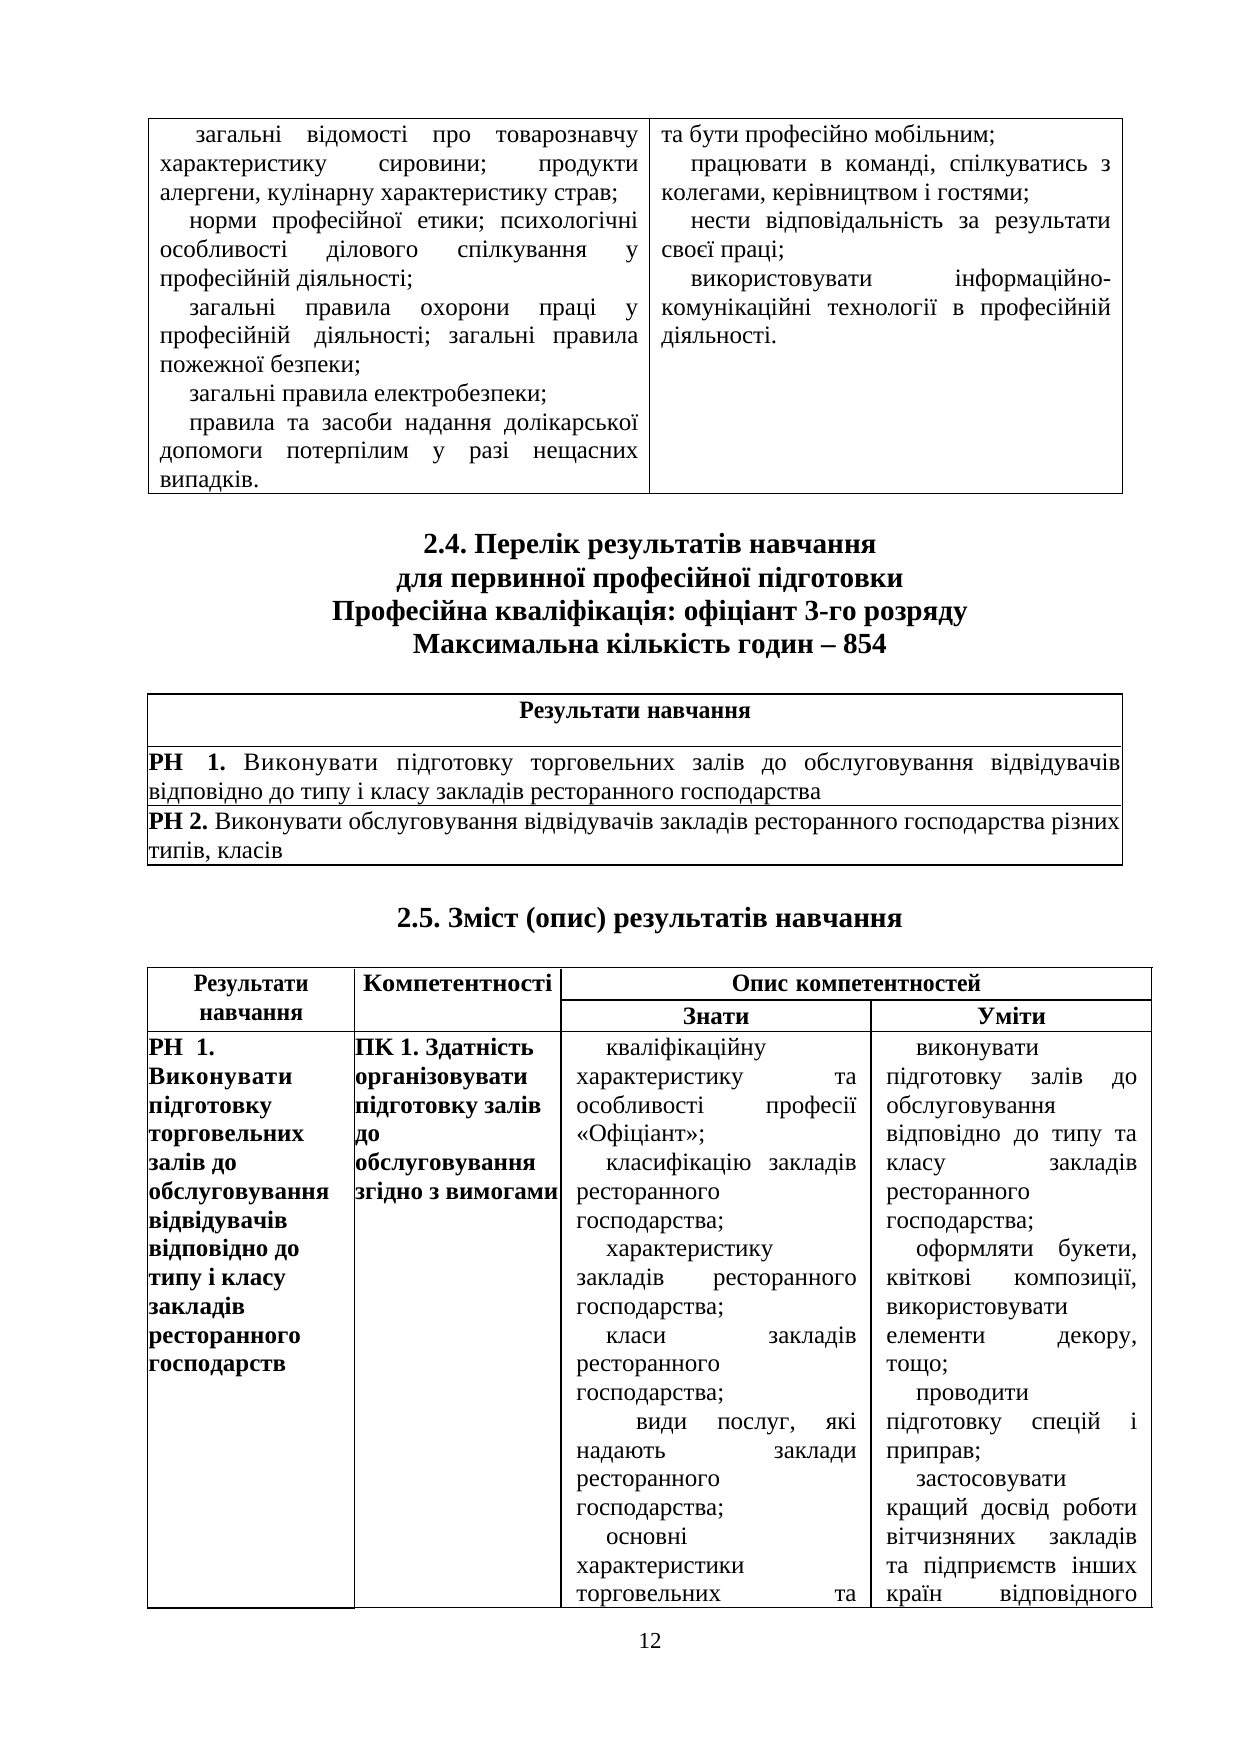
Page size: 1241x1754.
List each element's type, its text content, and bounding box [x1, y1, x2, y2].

text 2.4. Перелік результатів навчання [148, 527, 1137, 560]
text для первинної професійної підготовки [148, 560, 1137, 594]
table_header Результати навчання [148, 695, 1122, 746]
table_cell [148, 1032, 354, 1607]
table_cell PH 2. Виконувати обслуговування відвідувачів закладів ресторанного господарства різних типів, класів [148, 805, 1122, 864]
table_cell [149, 119, 649, 493]
table_cell Уміти [872, 1001, 1151, 1031]
text 2.5. Зміст (опис) результатів навчання [148, 900, 1152, 933]
table_header Компетентності [355, 968, 561, 1031]
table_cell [872, 1032, 1151, 1607]
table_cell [355, 1032, 560, 1607]
text Професійна кваліфікація: офіціант 3-го розряду [148, 594, 1137, 627]
table_header Опис компетентностей [562, 968, 1151, 999]
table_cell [650, 119, 1122, 493]
table_cell PH 1. Виконувати підготовку торговельних залів до обслуговування відвідувачів відповідно до типу і класу закладів ресторанного господарства [148, 746, 1122, 805]
table_header Результати навчання [148, 968, 354, 1031]
text Максимальна кількість годин – 854 [148, 627, 1137, 660]
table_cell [562, 1032, 870, 1607]
table_cell Знати [562, 1001, 870, 1031]
